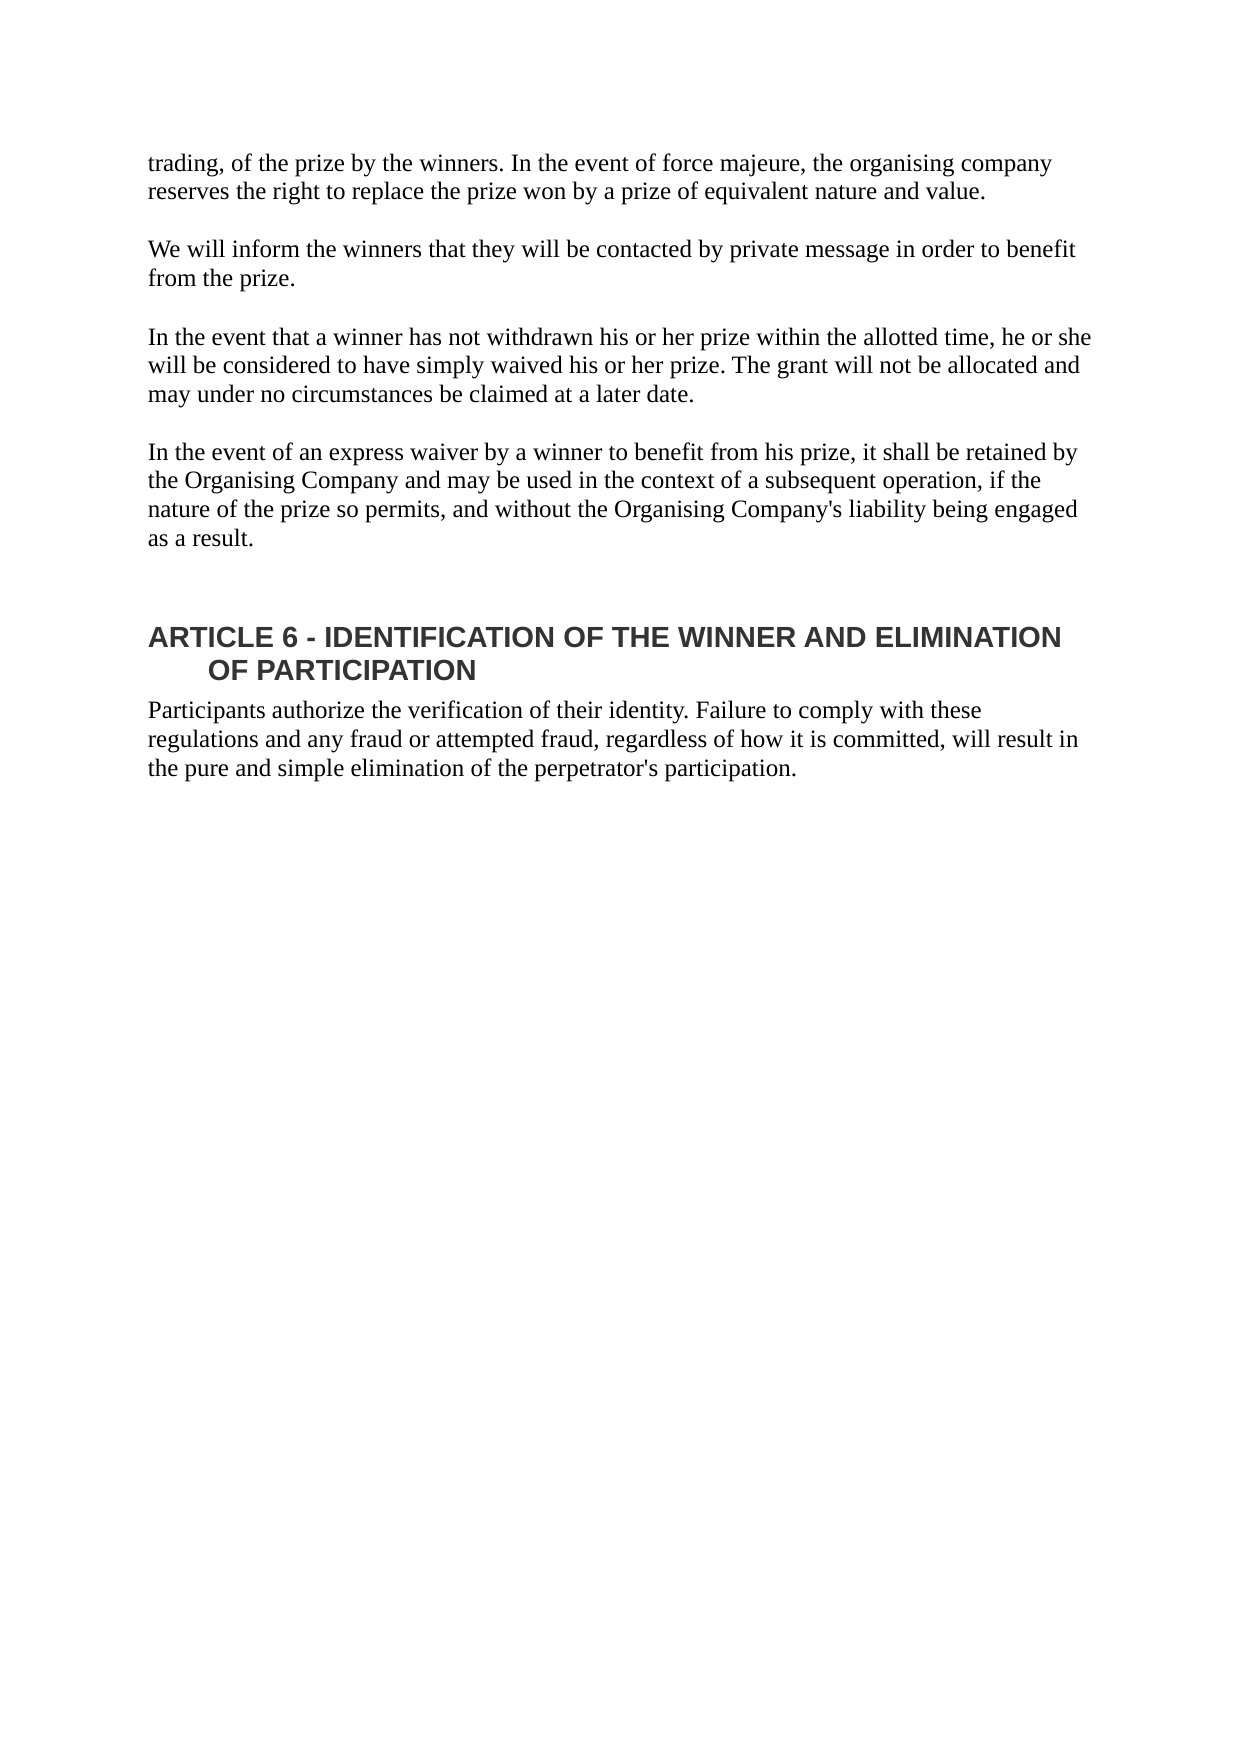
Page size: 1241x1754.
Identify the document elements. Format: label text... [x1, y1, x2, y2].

subtitle ARTICLE 6 - IDENTIFICATION OF THE WINNER AND ELIMINATION OF PARTICIPATION [148, 620, 1093, 687]
text In the event that a winner has not withdrawn his or her prize within the allotted time, he or she will be considered to have simply waived his or her prize. The grant will not be allocated and may under no circumstances be claimed at a later date. [148, 322, 1093, 408]
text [148, 148, 1093, 205]
text In the event of an express waiver by a winner to benefit from his prize, it shall be retained by the Organising Company and may be used in the context of a subsequent operation, if the nature of the prize so permits, and without the Organising Company's liability being engaged as a result. [148, 437, 1093, 552]
text We will inform the winners that they will be contacted by private message in order to benefit from the prize. [148, 234, 1093, 291]
text Participants authorize the verification of their identity. Failure to comply with these regulations and any fraud or attempted fraud, regardless of how it is committed, will result in the pure and simple elimination of the perpetrator's participation. [148, 695, 1093, 782]
